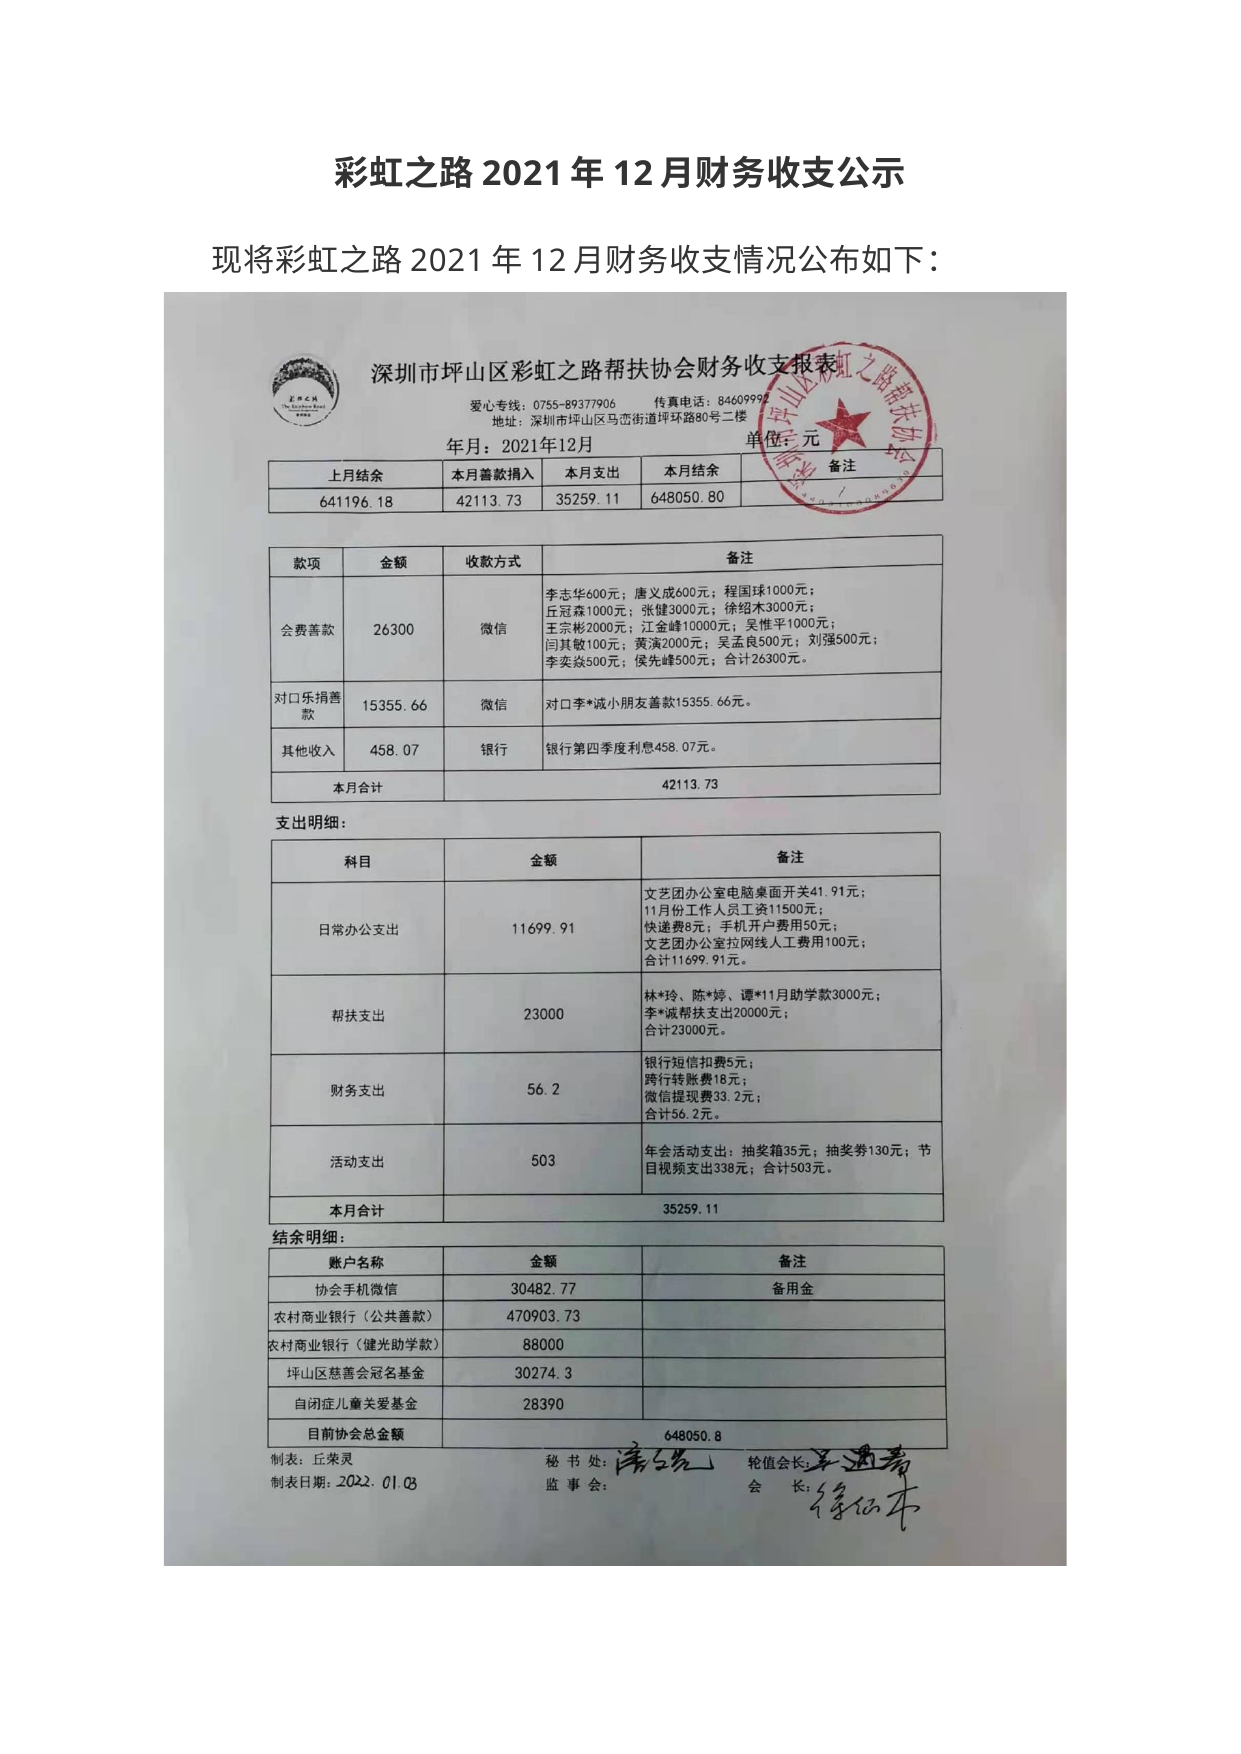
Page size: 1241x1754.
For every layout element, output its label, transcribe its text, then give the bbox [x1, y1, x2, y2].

subtitle 彩虹之路2021年12月财务收支公示 [112, 138, 1128, 203]
picture [163, 292, 1067, 1566]
text 现将彩虹之路2021年12月财务收支情况公布如下： [112, 225, 1128, 290]
